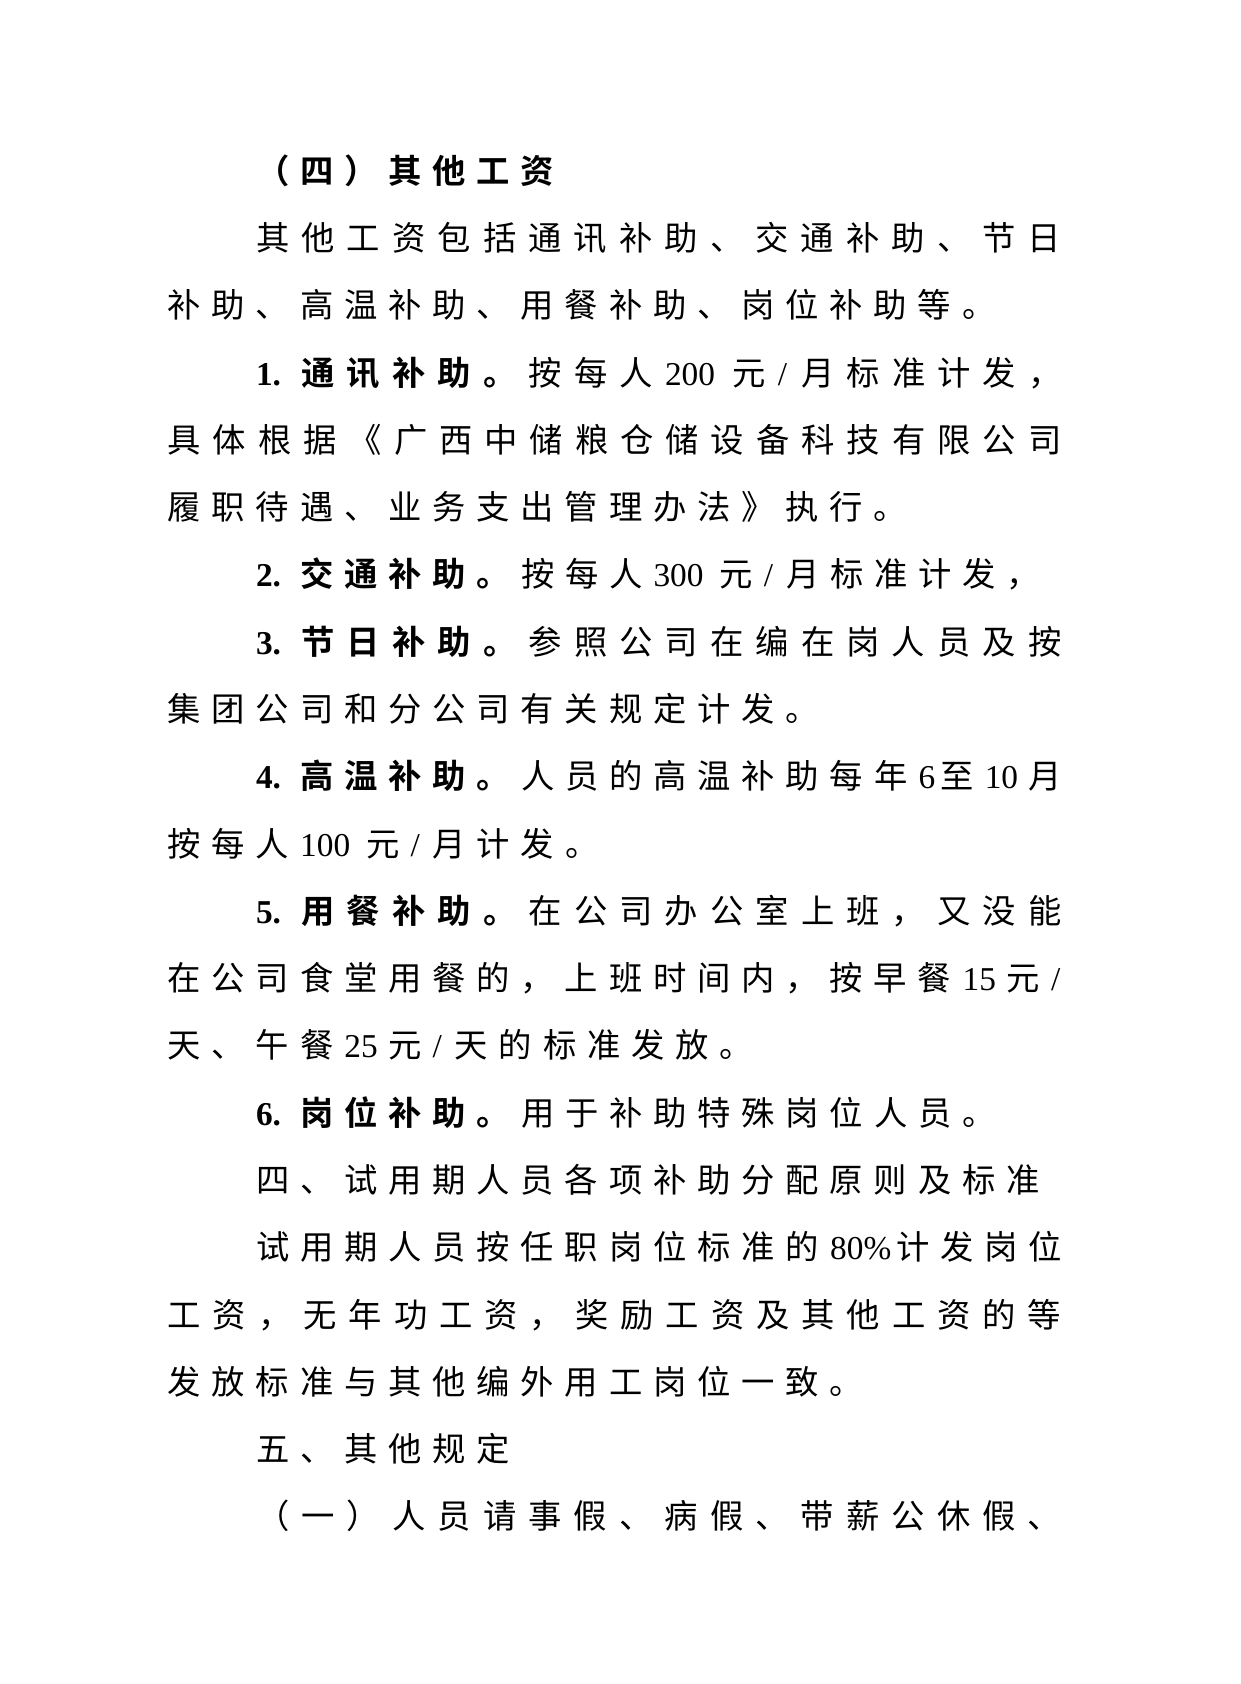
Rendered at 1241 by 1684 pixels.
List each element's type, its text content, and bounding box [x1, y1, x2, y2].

text 4.高温补助。人员的高温补助每年6至10月按每人100元/月计发。 [167, 741, 1073, 875]
text 3.节日补助。参照公司在编在岗人员及按集团公司和分公司有关规定计发。 [167, 606, 1073, 741]
text 四、试用期人员各项补助分配原则及标准 [167, 1144, 1073, 1212]
text 1.通讯补助。按每人200元/月标准计发，具体根据《广西中储粮仓储设备科技有限公司履职待遇、业务支出管理办法》执行。 [167, 337, 1073, 539]
text 6.岗位补助。用于补助特殊岗位人员。 [167, 1077, 1073, 1144]
text 试用期人员按任职岗位标准的80%计发岗位工资，无年功工资，奖励工资及其他工资的等发放标准与其他编外用工岗位一致。 [167, 1212, 1073, 1413]
text （四）其他工资 [167, 135, 1073, 202]
text 五、其他规定 [167, 1413, 1073, 1481]
text 5.用餐补助。在公司办公室上班，又没能在公司食堂用餐的，上班时间内，按早餐15元/天、午餐25元/天的标准发放。 [167, 875, 1073, 1077]
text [167, 1481, 1073, 1548]
text 其他工资包括通讯补助、交通补助、节日补助、高温补助、用餐补助、岗位补助等。 [167, 202, 1073, 337]
text 2.交通补助。按每人300元/月标准计发， [167, 539, 1073, 606]
